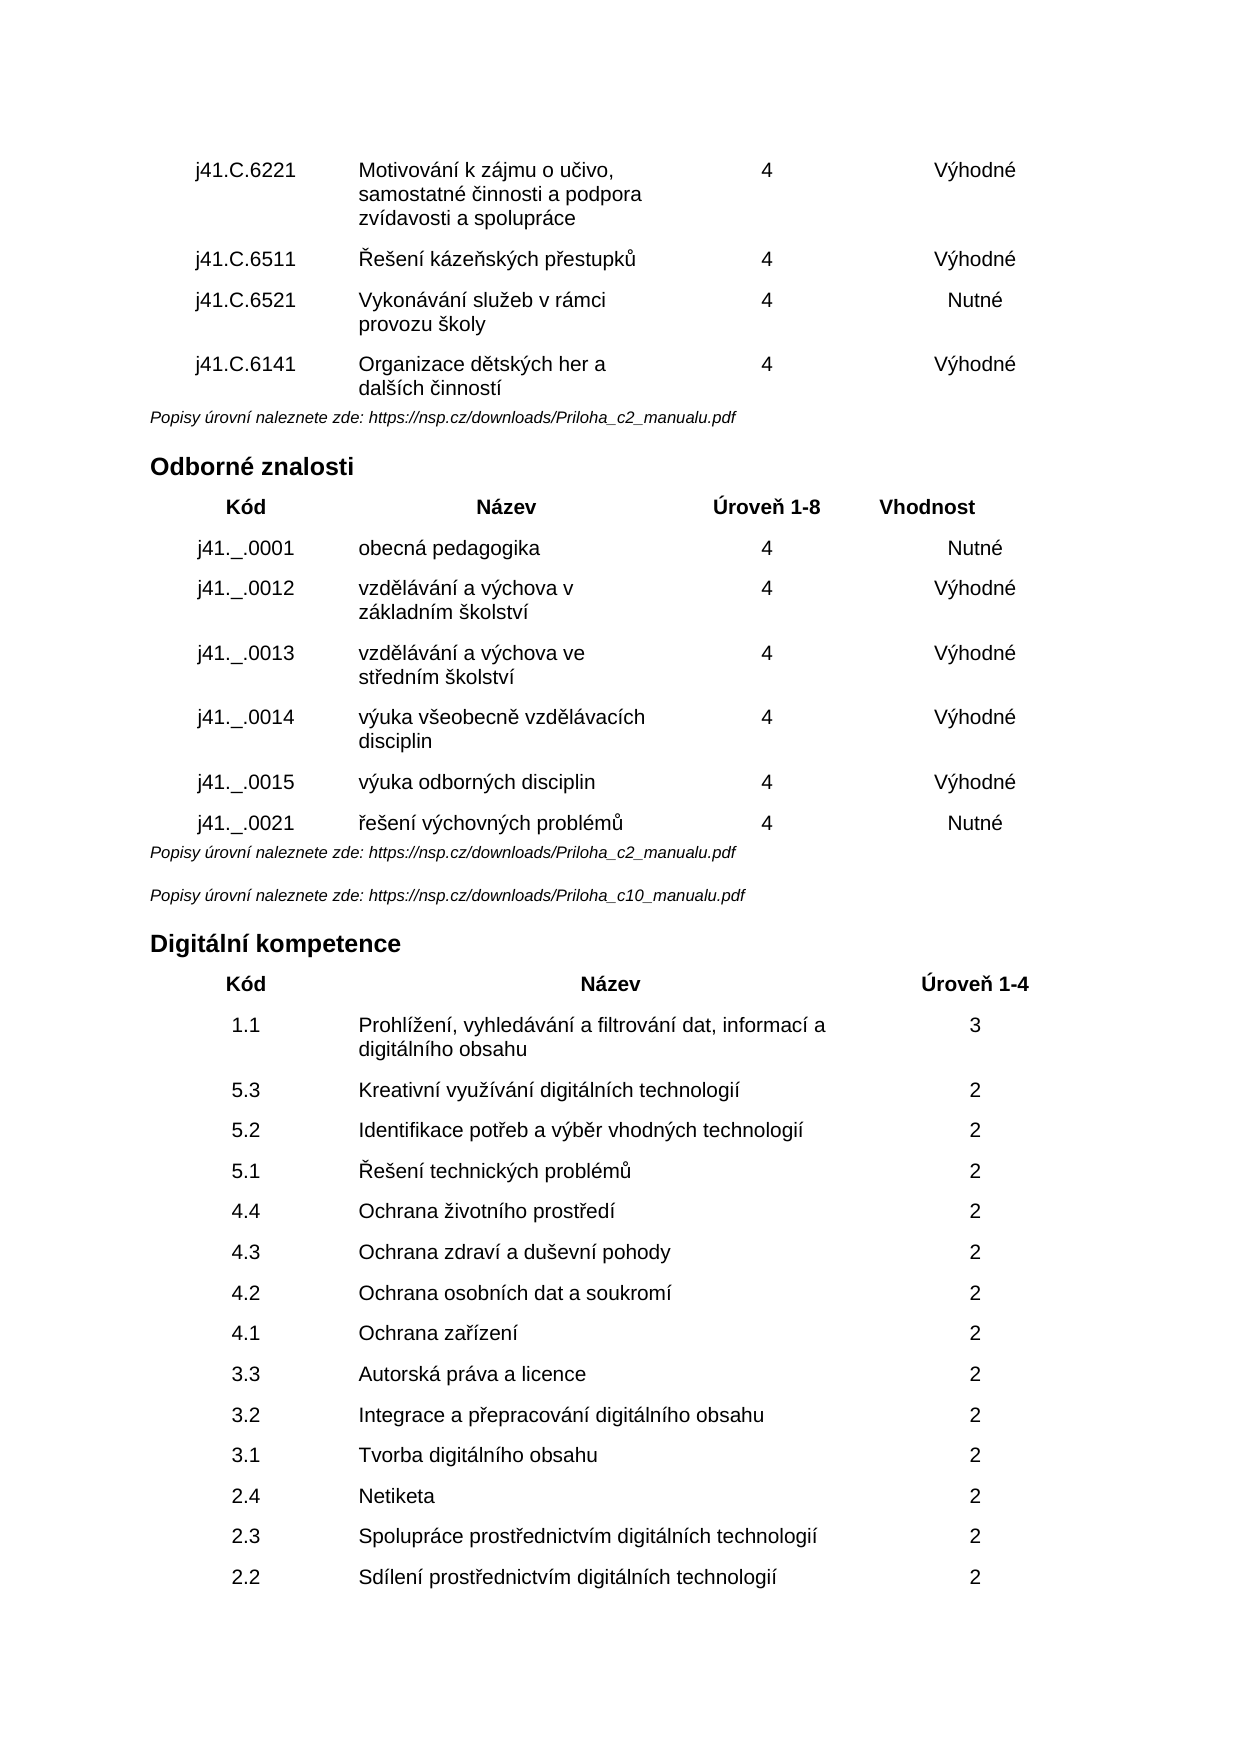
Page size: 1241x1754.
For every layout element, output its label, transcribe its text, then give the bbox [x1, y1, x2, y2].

table_cell j41._.0013 [142, 632, 350, 697]
table_cell Organizace dětských her a dalších činností [350, 344, 662, 408]
table_cell výuka odborných disciplin [350, 761, 662, 802]
table_cell 4 [663, 802, 871, 843]
table_cell řešení výchovných problémů [350, 802, 662, 843]
table_cell 5.1 [142, 1150, 350, 1191]
table_cell 2 [871, 1232, 1079, 1272]
table_cell 4.4 [142, 1191, 350, 1232]
text Popisy úrovní naleznete zde: https://nsp.cz/downloads/Priloha_c10_manualu.pdf [150, 886, 1090, 905]
table_cell Nutné [871, 527, 1079, 568]
table_cell 4 [663, 279, 871, 344]
table_cell 2 [871, 1150, 1079, 1191]
table_cell j41._.0014 [142, 697, 350, 761]
table_cell 2.3 [142, 1516, 350, 1557]
text Popisy úrovní naleznete zde: https://nsp.cz/downloads/Priloha_c2_manualu.pdf [150, 408, 1090, 427]
table_cell Výhodné [871, 150, 1079, 238]
table_cell Nutné [871, 279, 1079, 344]
table_cell 1.1 [142, 1005, 350, 1069]
table_cell 4 [663, 150, 871, 238]
table_cell j41._.0021 [142, 802, 350, 843]
table_cell 4 [663, 568, 871, 632]
table_cell Ochrana osobních dat a soukromí [350, 1272, 871, 1313]
table_cell 3 [871, 1005, 1079, 1069]
table_cell 2 [871, 1516, 1079, 1557]
table_cell j41._.0012 [142, 568, 350, 632]
table_cell j41._.0015 [142, 761, 350, 802]
table_cell Tvorba digitálního obsahu [350, 1435, 871, 1475]
table_cell 2.2 [142, 1557, 350, 1597]
table_cell Výhodné [871, 239, 1079, 279]
table_cell 5.2 [142, 1110, 350, 1150]
table_cell 4 [663, 632, 871, 697]
table_header Úroveň 1-8 [663, 486, 871, 527]
table_cell 3.2 [142, 1394, 350, 1435]
table_cell 2 [871, 1069, 1079, 1110]
table_header Název [350, 964, 871, 1004]
subtitle Digitální kompetence [150, 929, 1090, 958]
table_cell j41.C.6521 [142, 279, 350, 344]
table_cell Řešení technických problémů [350, 1150, 871, 1191]
table_cell Integrace a přepracování digitálního obsahu [350, 1394, 871, 1435]
table_header Název [350, 486, 662, 527]
table_cell Identifikace potřeb a výběr vhodných technologií [350, 1110, 871, 1150]
table_cell Nutné [871, 802, 1079, 843]
table_cell Prohlížení, vyhledávání a filtrování dat, informací a digitálního obsahu [350, 1005, 871, 1069]
table_cell j41.C.6221 [142, 150, 350, 238]
text Popisy úrovní naleznete zde: https://nsp.cz/downloads/Priloha_c2_manualu.pdf [150, 843, 1090, 862]
table_cell 4 [663, 239, 871, 279]
table_cell 2 [871, 1272, 1079, 1313]
table_cell j41.C.6141 [142, 344, 350, 408]
table_cell Řešení kázeňských přestupků [350, 239, 662, 279]
table_cell 4 [663, 761, 871, 802]
table_cell 2 [871, 1435, 1079, 1475]
table_cell 2 [871, 1313, 1079, 1353]
table_cell Výhodné [871, 568, 1079, 632]
subtitle Odborné znalosti [150, 451, 1090, 480]
table_cell 2 [871, 1394, 1079, 1435]
table_cell Výhodné [871, 344, 1079, 408]
table_header Kód [142, 486, 350, 527]
table_cell 4.3 [142, 1232, 350, 1272]
table_cell výuka všeobecně vzdělávacích disciplin [350, 697, 662, 761]
table_cell Motivování k zájmu o učivo, samostatné činnosti a podpora zvídavosti a spolupráce [350, 150, 662, 238]
table_cell Ochrana životního prostředí [350, 1191, 871, 1232]
table_cell 4 [663, 344, 871, 408]
table_cell Spolupráce prostřednictvím digitálních technologií [350, 1516, 871, 1557]
table_cell vzdělávání a výchova v základním školství [350, 568, 662, 632]
table_cell obecná pedagogika [350, 527, 662, 568]
table_cell Výhodné [871, 632, 1079, 697]
table_header Kód [142, 964, 350, 1004]
table_cell 2.4 [142, 1475, 350, 1516]
table_cell Výhodné [871, 761, 1079, 802]
table_cell Kreativní využívání digitálních technologií [350, 1069, 871, 1110]
table_cell 2 [871, 1110, 1079, 1150]
table_cell vzdělávání a výchova ve středním školství [350, 632, 662, 697]
table_cell Ochrana zařízení [350, 1313, 871, 1353]
table_cell Výhodné [871, 697, 1079, 761]
table_cell 2 [871, 1354, 1079, 1394]
table_cell 3.3 [142, 1354, 350, 1394]
table_header Vhodnost [871, 486, 1079, 527]
table_header Úroveň 1-4 [871, 964, 1079, 1004]
table_cell 2 [871, 1191, 1079, 1232]
table_cell Autorská práva a licence [350, 1354, 871, 1394]
table_cell 4 [663, 527, 871, 568]
table_cell j41.C.6511 [142, 239, 350, 279]
table_cell 5.3 [142, 1069, 350, 1110]
table_cell 4.2 [142, 1272, 350, 1313]
table_cell 4.1 [142, 1313, 350, 1353]
table_cell Ochrana zdraví a duševní pohody [350, 1232, 871, 1272]
table_cell 3.1 [142, 1435, 350, 1475]
table_cell j41._.0001 [142, 527, 350, 568]
table_cell 2 [871, 1475, 1079, 1516]
table_cell Vykonávání služeb v rámci provozu školy [350, 279, 662, 344]
table_cell 2 [871, 1557, 1079, 1597]
table_cell Netiketa [350, 1475, 871, 1516]
table_cell 4 [663, 697, 871, 761]
table_cell Sdílení prostřednictvím digitálních technologií [350, 1557, 871, 1597]
